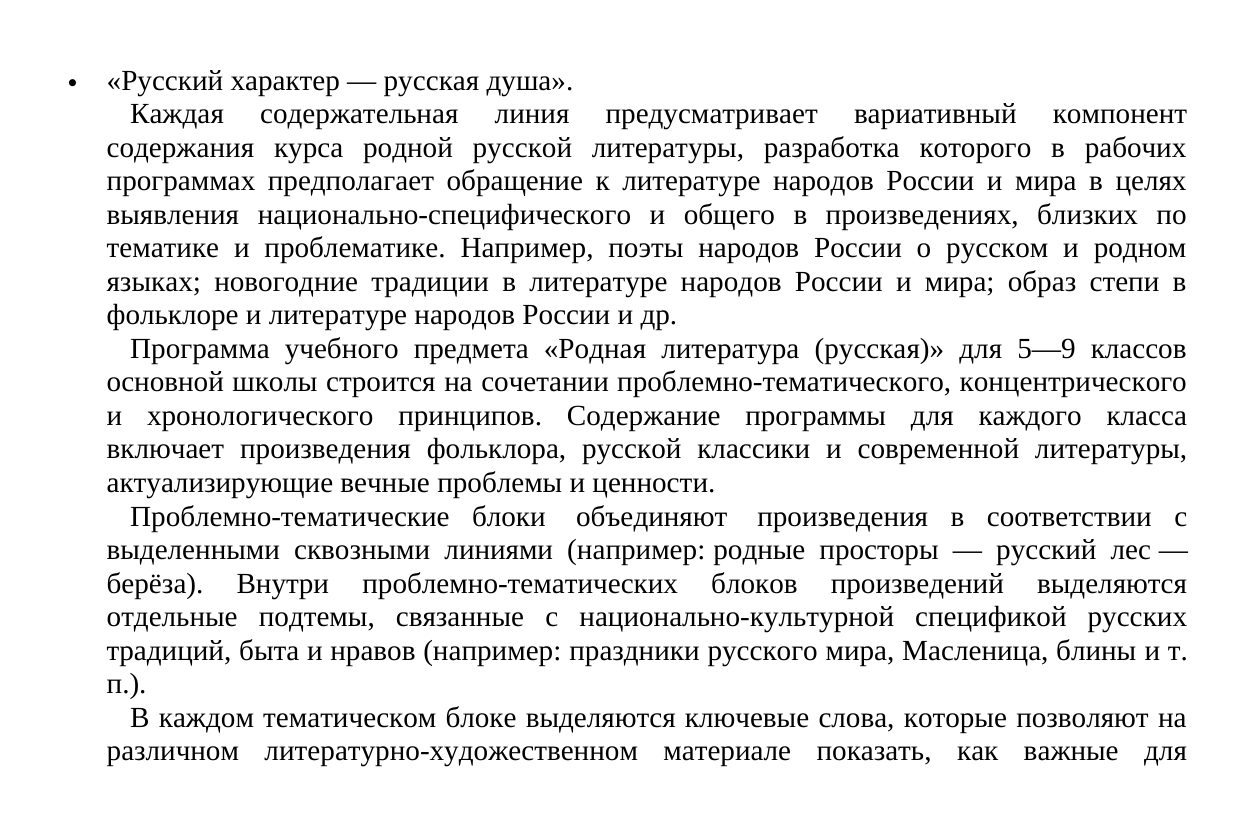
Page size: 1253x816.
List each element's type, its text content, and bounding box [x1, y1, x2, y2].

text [106, 700, 1188, 767]
text Каждая содержательная линия предусматривает вариативный компонент содержания курса родной русской литературы, разработка которого в рабочих программах предполагает обращение к литературе народов России и мира в целях выявления национально-специфического и общего в произведениях, близких по тематике и проблематике. Например, поэты народов России о русском и родном языках; новогодние традиции в литературе народов России и мира; образ степи в фольклоре и литературе народов России и др. [106, 96, 1188, 331]
list «Русский характер — русская душа». [69, 63, 1188, 96]
text Проблемно-тематические блоки объединяют произведения в соответствии с выделенными сквозными линиями (например: родные просторы — русский лес — берёза). Внутри проблемно-тематических блоков произведений выделяются отдельные подтемы, связанные с национально-культурной спецификой русских традиций, быта и нравов (например: праздники русского мира, Масленица, блины и т. п.). [106, 499, 1188, 700]
text Программа учебного предмета «Родная литература (русская)» для 5—9 классов основной школы строится на сочетании проблемно-тематического, концентрического и хронологического принципов. Содержание программы для каждого класса включает произведения фольклора, русской классики и современной литературы, актуализирующие вечные проблемы и ценности. [106, 331, 1188, 499]
